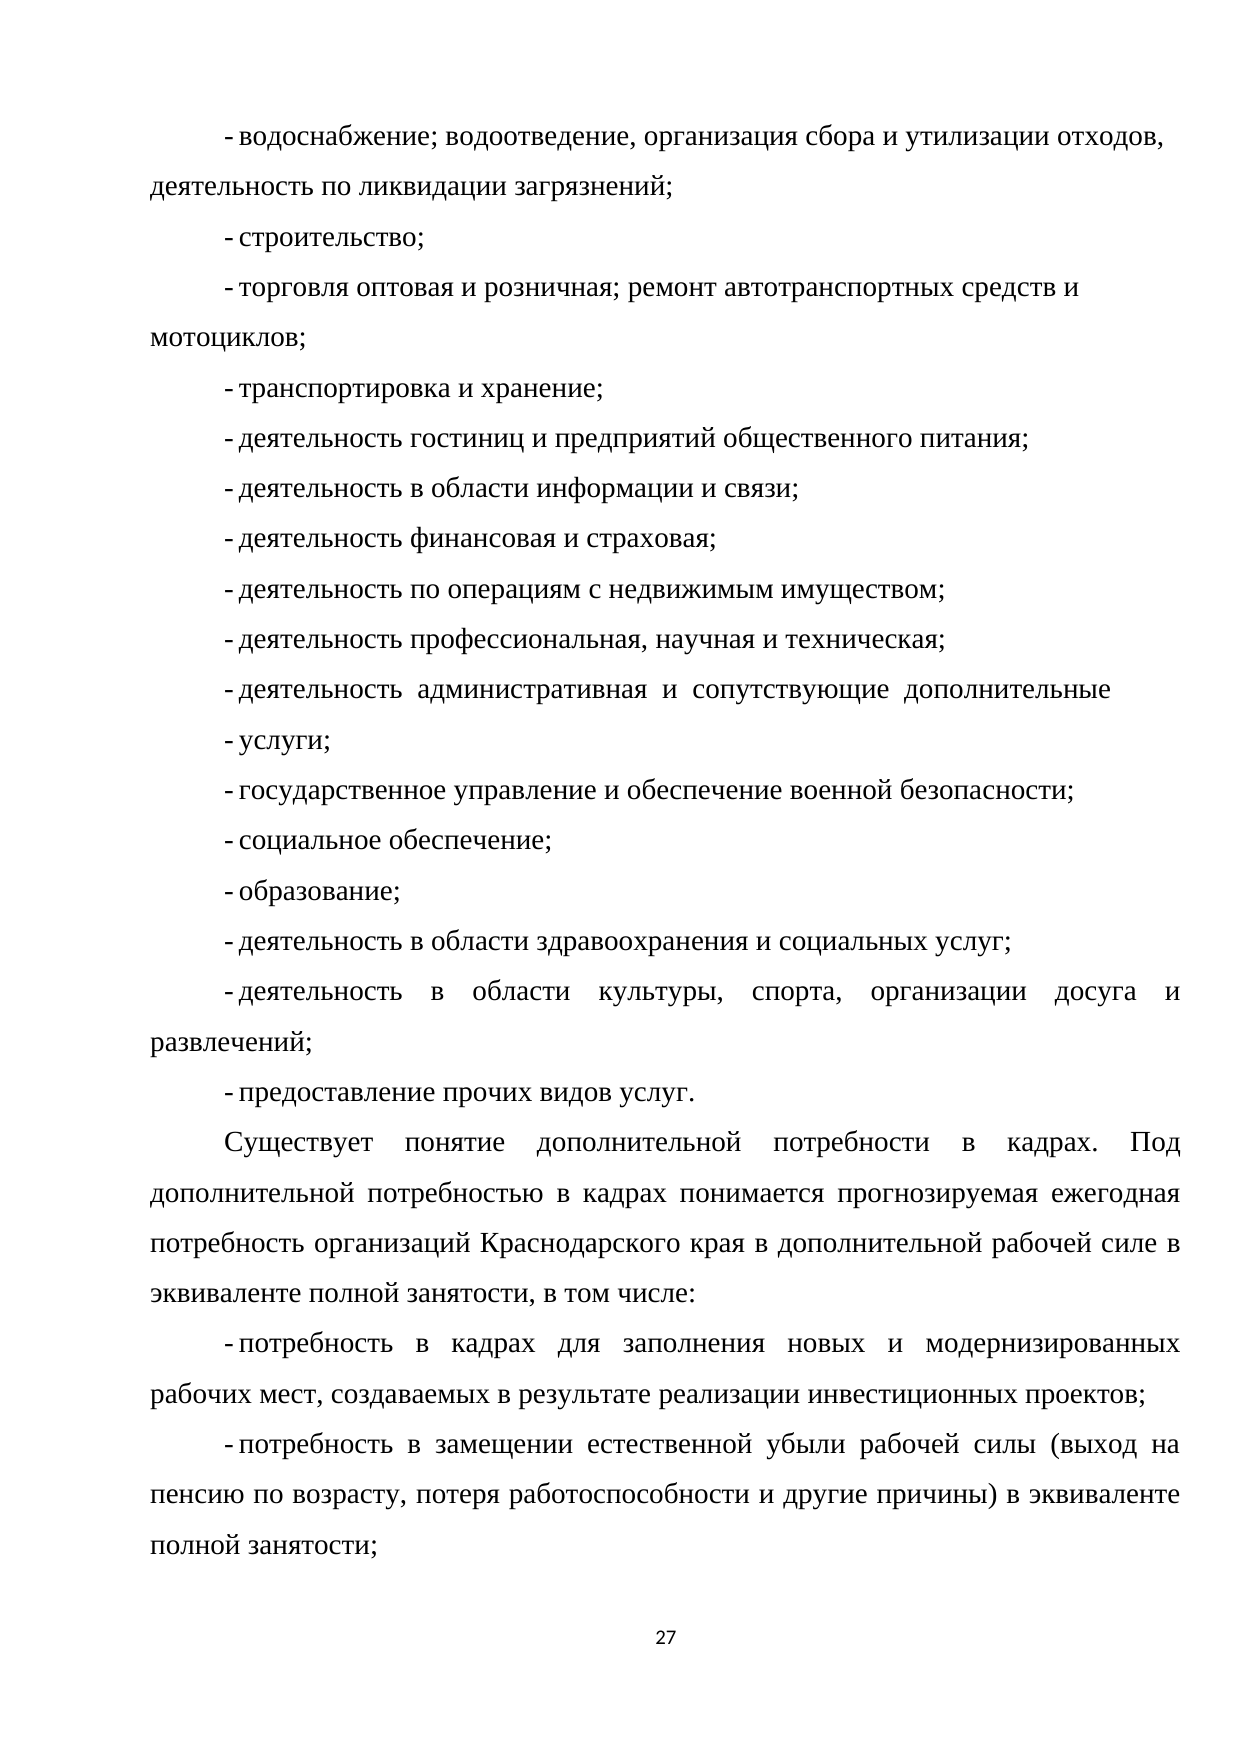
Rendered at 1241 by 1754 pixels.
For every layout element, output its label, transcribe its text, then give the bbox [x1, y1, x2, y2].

list образование; [150, 873, 1181, 906]
list предоставление прочих видов услуг. [150, 1074, 1181, 1108]
list потребность в кадрах для заполнения новых и модернизированных рабочих мест, создаваемых в результате реализации инвестиционных проектов; [150, 1326, 1181, 1409]
list деятельность в области информации и связи; [150, 470, 1181, 504]
list строительство; [150, 219, 1181, 252]
list деятельность в области культуры, спорта, организации досуга и развлечений; [150, 973, 1181, 1057]
text Существует понятие дополнительной потребности в кадрах. Под дополнительной потребностью в кадрах понимается прогнозируемая ежегодная потребность организаций Краснодарского края в дополнительной рабочей силе в эквиваленте полной занятости, в том числе: [150, 1124, 1181, 1309]
list деятельность гостиниц и предприятий общественного питания; [150, 420, 1181, 453]
list транспортировка и хранение; [150, 370, 1181, 403]
list деятельность профессиональная, научная и техническая; [150, 621, 1181, 655]
list деятельность административная и сопутствующие дополнительные [150, 672, 1181, 705]
list потребность в замещении естественной убыли рабочей силы (выход на пенсию по возрасту, потеря работоспособности и другие причины) в эквиваленте полной занятости; [150, 1426, 1181, 1560]
list социальное обеспечение; [150, 822, 1181, 856]
list деятельность в области здравоохранения и социальных услуг; [150, 923, 1181, 957]
list услуги; [150, 722, 1181, 755]
list торговля оптовая и розничная; ремонт автотранспортных средств и мотоциклов; [150, 269, 1181, 353]
list водоснабжение; водоотведение, организация сбора и утилизации отходов, деятельность по ликвидации загрязнений; [150, 118, 1181, 202]
list деятельность по операциям с недвижимым имуществом; [150, 571, 1181, 604]
list деятельность финансовая и страховая; [150, 521, 1181, 554]
list государственное управление и обеспечение военной безопасности; [150, 772, 1181, 806]
